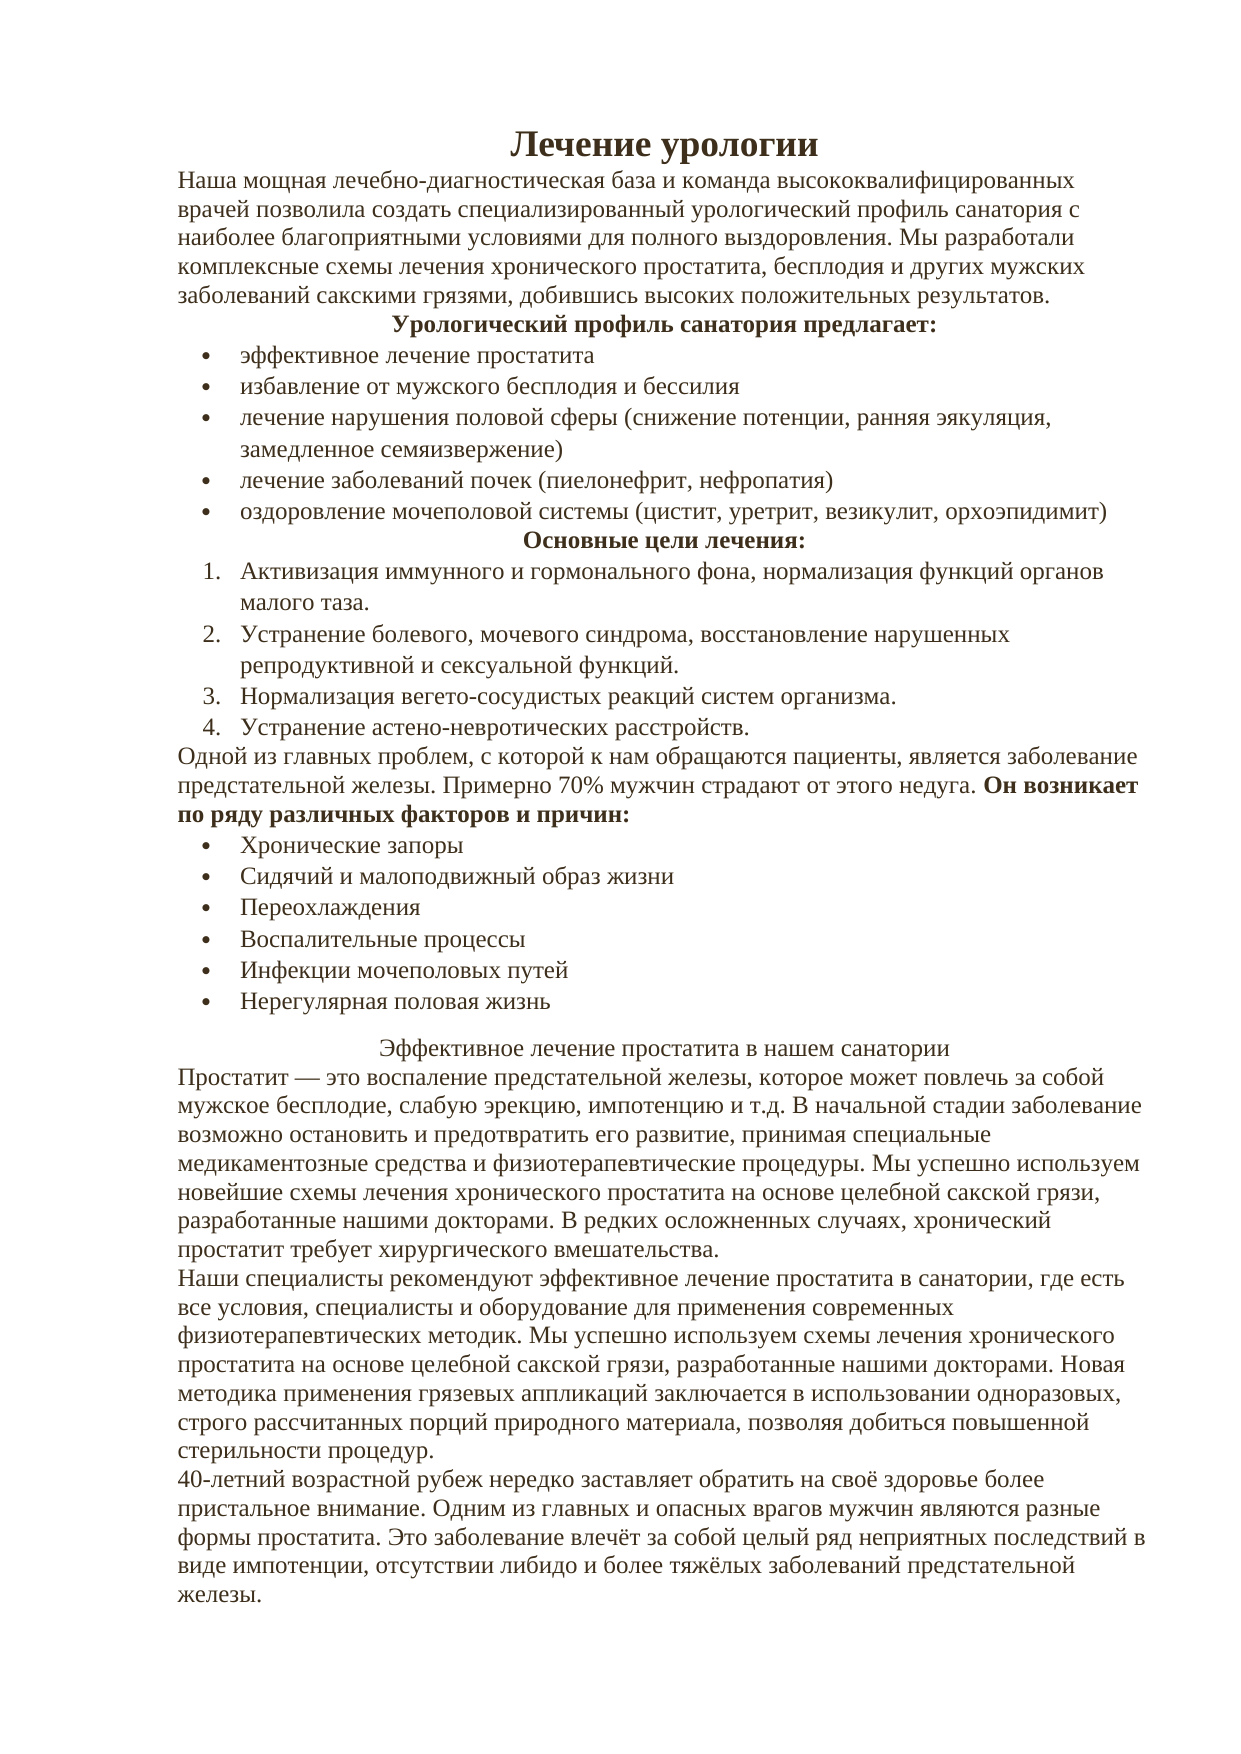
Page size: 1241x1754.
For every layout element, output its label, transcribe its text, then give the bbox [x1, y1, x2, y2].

text Наша мощная лечебно-диагностическая база и команда высококвалифицированных врачей позволила создать специализированный урологический профиль санатория с наиболее благоприятными условиями для полного выздоровления. Мы разработали комплексные схемы лечения хронического простатита, бесплодия и других мужских заболеваний сакскими грязями, добившись высоких положительных результатов. [177, 165, 1152, 309]
list избавление от мужского бесплодия и бессилия [202, 369, 1152, 400]
list лечение заболеваний почек (пиелонефрит, нефропатия) [202, 462, 1152, 494]
text Одной из главных проблем, с которой к нам обращаются пациенты, является заболевание предстательной железы. Примерно 70% мужчин страдают от этого недуга. Он возникает по ряду различных факторов и причин: [177, 741, 1152, 827]
list Устранение астено-невротических расстройств. [202, 710, 1152, 741]
list Активизация иммунного и гормонального фона, нормализация функций органов малого таза. [202, 554, 1152, 616]
list лечение нарушения половой сферы (снижение потенции, ранняя эякуляция, замедленное семяизвержение) [202, 400, 1152, 462]
list Нерегулярная половая жизнь [202, 984, 1152, 1015]
text Наши специалисты рекомендуют эффективное лечение простатита в санатории, где есть все условия, специалисты и оборудование для применения современных физиотерапевтических методик. Мы успешно используем схемы лечения хронического простатита на основе целебной сакской грязи, разработанные нашими докторами. Новая методика применения грязевых аппликаций заключается в использовании одноразовых, строго рассчитанных порций природного материала, позволяя добиться повышенной стерильности процедур. 40-летний возрастной рубеж нередко заставляет обратить на своё здоровье более пристальное внимание. Одним из главных и опасных врагов мужчин являются разные формы простатита. Это заболевание влечёт за собой целый ряд неприятных последствий в виде импотенции, отсутствии либидо и более тяжёлых заболеваний предстательной железы. [177, 1263, 1152, 1608]
list Переохлаждения [202, 890, 1152, 921]
list эффективное лечение простатита [202, 337, 1152, 369]
list Хронические запоры [202, 827, 1152, 859]
text Лечение урологии [177, 118, 1152, 165]
list Воспалительные процессы [202, 921, 1152, 952]
list Сидячий и малоподвижный образ жизни [202, 859, 1152, 890]
list Инфекции мочеполовых путей [202, 952, 1152, 984]
list Устранение болевого, мочевого синдрома, восстановление нарушенных репродуктивной и сексуальной функций. [202, 616, 1152, 679]
text Эффективное лечение простатита в нашем санатории [177, 1015, 1152, 1062]
list Нормализация вегето-сосудистых реакций систем организма. [202, 679, 1152, 710]
text Простатит — это воспаление предстательной железы, которое может повлечь за собой мужское бесплодие, слабую эрекцию, импотенцию и т.д. В начальной стадии заболевание возможно остановить и предотвратить его развитие, принимая специальные медикаментозные средства и физиотерапевтические процедуры. Мы успешно используем новейшие схемы лечения хронического простатита на основе целебной сакской грязи, разработанные нашими докторами. В редких осложненных случаях, хронический простатит требует хирургического вмешательства. [177, 1062, 1152, 1263]
list оздоровление мочеполовой системы (цистит, уретрит, везикулит, орхоэпидимит) [202, 494, 1152, 525]
text Основные цели лечения: [177, 525, 1152, 554]
text Урологический профиль санатория предлагает: [177, 309, 1152, 337]
